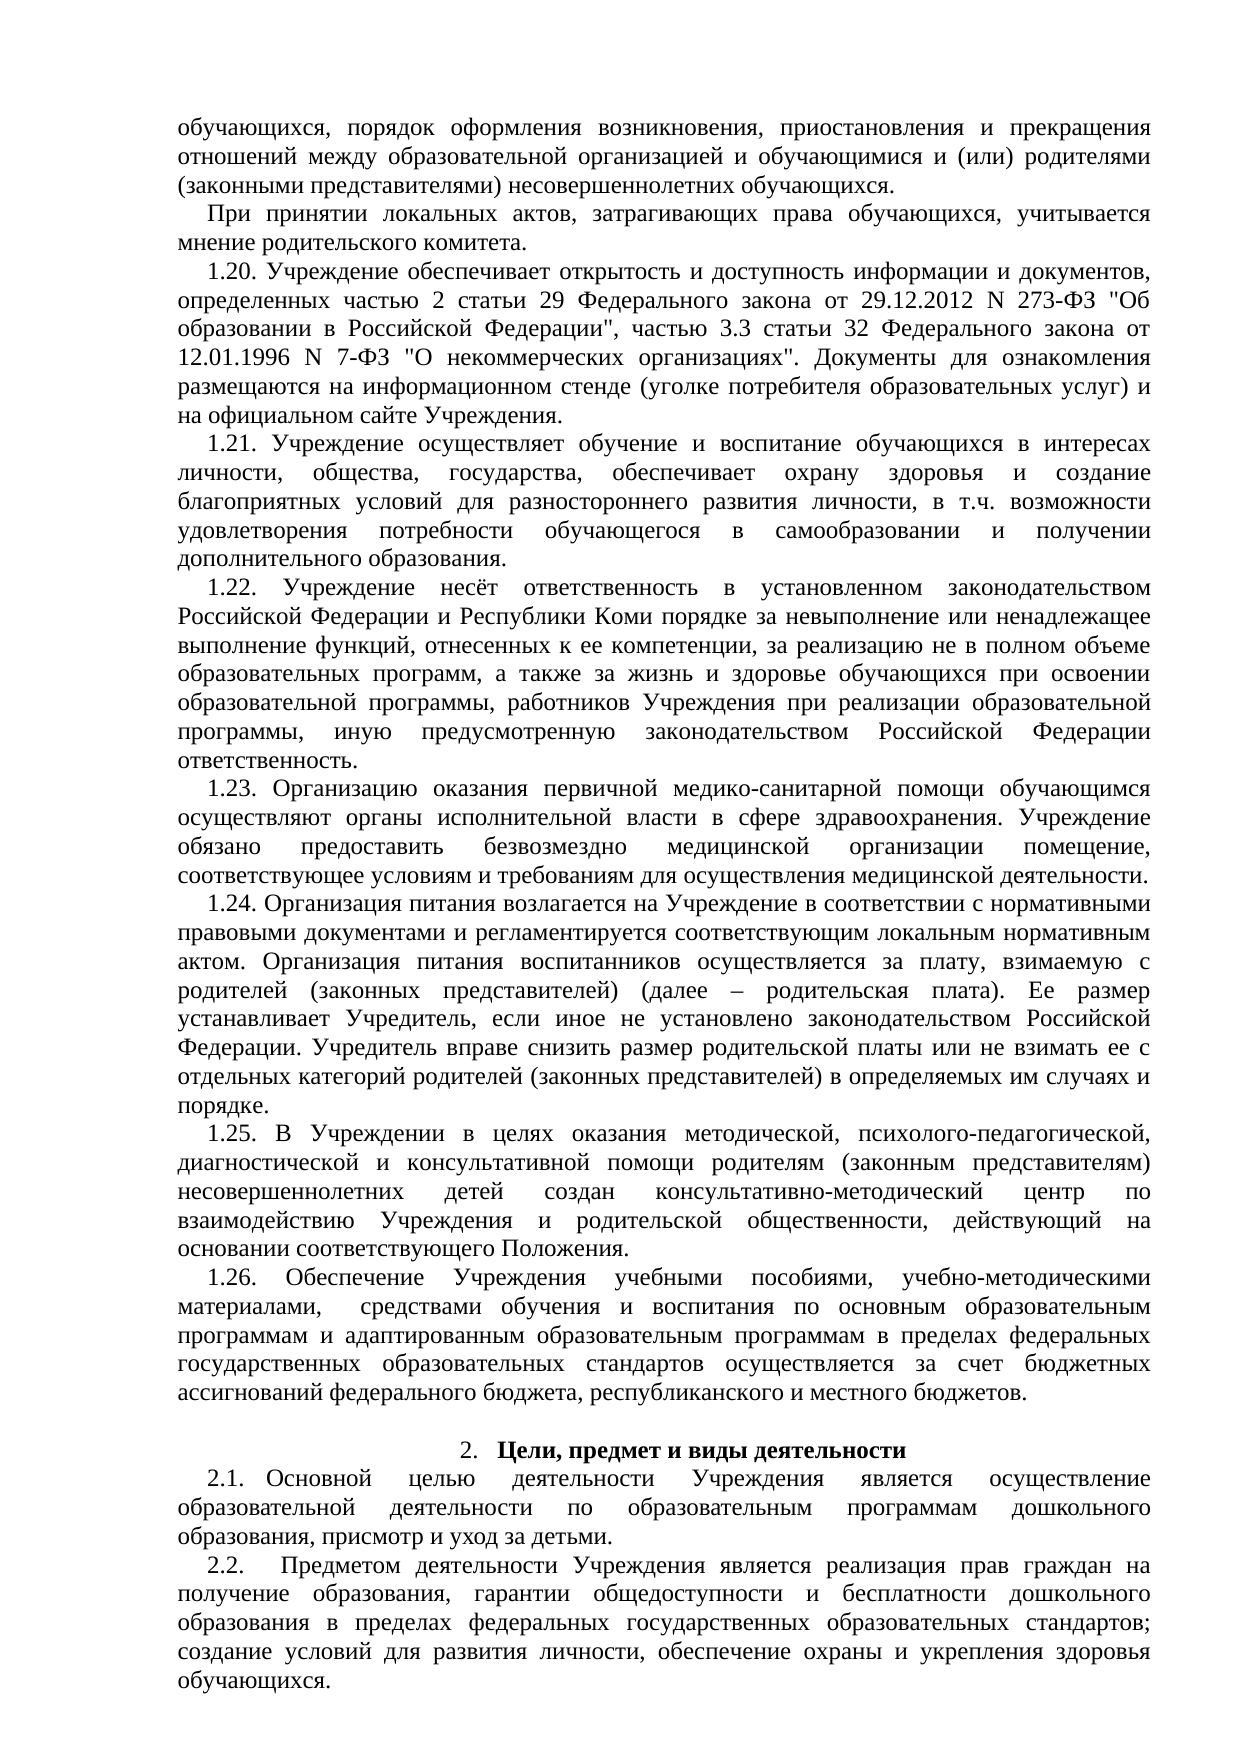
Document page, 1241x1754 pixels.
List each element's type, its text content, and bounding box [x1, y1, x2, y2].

text 1.21. Учреждение осуществляет обучение и воспитание обучающихся в интересах личности, общества, государства, обеспечивает охрану здоровья и создание благоприятных условий для разностороннего развития личности, в т.ч. возможности удовлетворения потребности обучающегося в самообразовании и получении дополнительного образования. [177, 428, 1152, 572]
text 1.22. Учреждение несёт ответственность в установленном законодательством Российской Федерации и Республики Коми порядке за невыполнение или ненадлежащее выполнение функций, отнесенных к ее компетенции, за реализацию не в полном объеме образовательных программ, а также за жизнь и здоровье обучающихся при освоении образовательной программы, работников Учреждения при реализации образовательной программы, иную предусмотренную законодательством Российской Федерации ответственность. [177, 572, 1152, 773]
list Предметом деятельности Учреждения является реализация прав граждан на получение образования, гарантии общедоступности и бесплатности дошкольного образования в пределах федеральных государственных образовательных стандартов; создание условий для развития личности, обеспечение охраны и укрепления здоровья обучающихся. [177, 1550, 1152, 1693]
text 1.23. Организацию оказания первичной медико-санитарной помощи обучающимся осуществляют органы исполнительной власти в сфере здравоохранения. Учреждение обязано предоставить безвозмездно медицинской организации помещение, соответствующее условиям и требованиям для осуществления медицинской деятельности. [177, 773, 1152, 888]
text 1.26. Обеспечение Учреждения учебными пособиями, учебно-методическими материалами, средствами обучения и воспитания по основным образовательным программам и адаптированным образовательным программам в пределах федеральных государственных образовательных стандартов осуществляется за счет бюджетных ассигнований федерального бюджета, республиканского и местного бюджетов. [177, 1262, 1152, 1406]
text 1.25. В Учреждении в целях оказания методической, психолого-педагогической, диагностической и консультативной помощи родителям (законным представителям) несовершеннолетних детей создан консультативно-методический центр по взаимодействию Учреждения и родительской общественности, действующий на основании соответствующего Положения. [177, 1118, 1152, 1262]
text 1.20. Учреждение обеспечивает открытость и доступность информации и документов, определенных частью 2 статьи 29 Федерального закона от 29.12.2012 N 273-ФЗ "Об образовании в Российской Федерации", частью 3.3 статьи 32 Федерального закона от 12.01.1996 N 7-ФЗ "О некоммерческих организациях". Документы для ознакомления размещаются на информационном стенде (уголке потребителя образовательных услуг) и на официальном сайте Учреждения. [177, 256, 1152, 428]
text При принятии локальных актов, затрагивающих права обучающихся, учитывается мнение родительского комитета. [177, 198, 1152, 256]
list Цели, предмет и виды деятельности [215, 1435, 1152, 1463]
list Основной целью деятельности Учреждения является осуществление образовательной деятельности по образовательным программам дошкольного образования, присмотр и уход за детьми. [177, 1463, 1152, 1550]
text 1.24. Организация питания возлагается на Учреждение в соответствии с нормативными правовыми документами и регламентируется соответствующим локальным нормативным актом. Организация питания воспитанников осуществляется за плату, взимаемую с родителей (законных представителей) (далее – родительская плата). Ее размер устанавливает Учредитель, если иное не установлено законодательством Российской Федерации. Учредитель вправе снизить размер родительской платы или не взимать ее с отдельных категорий родителей (законных представителей) в определяемых им случаях и порядке. [177, 888, 1152, 1118]
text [177, 112, 1152, 198]
